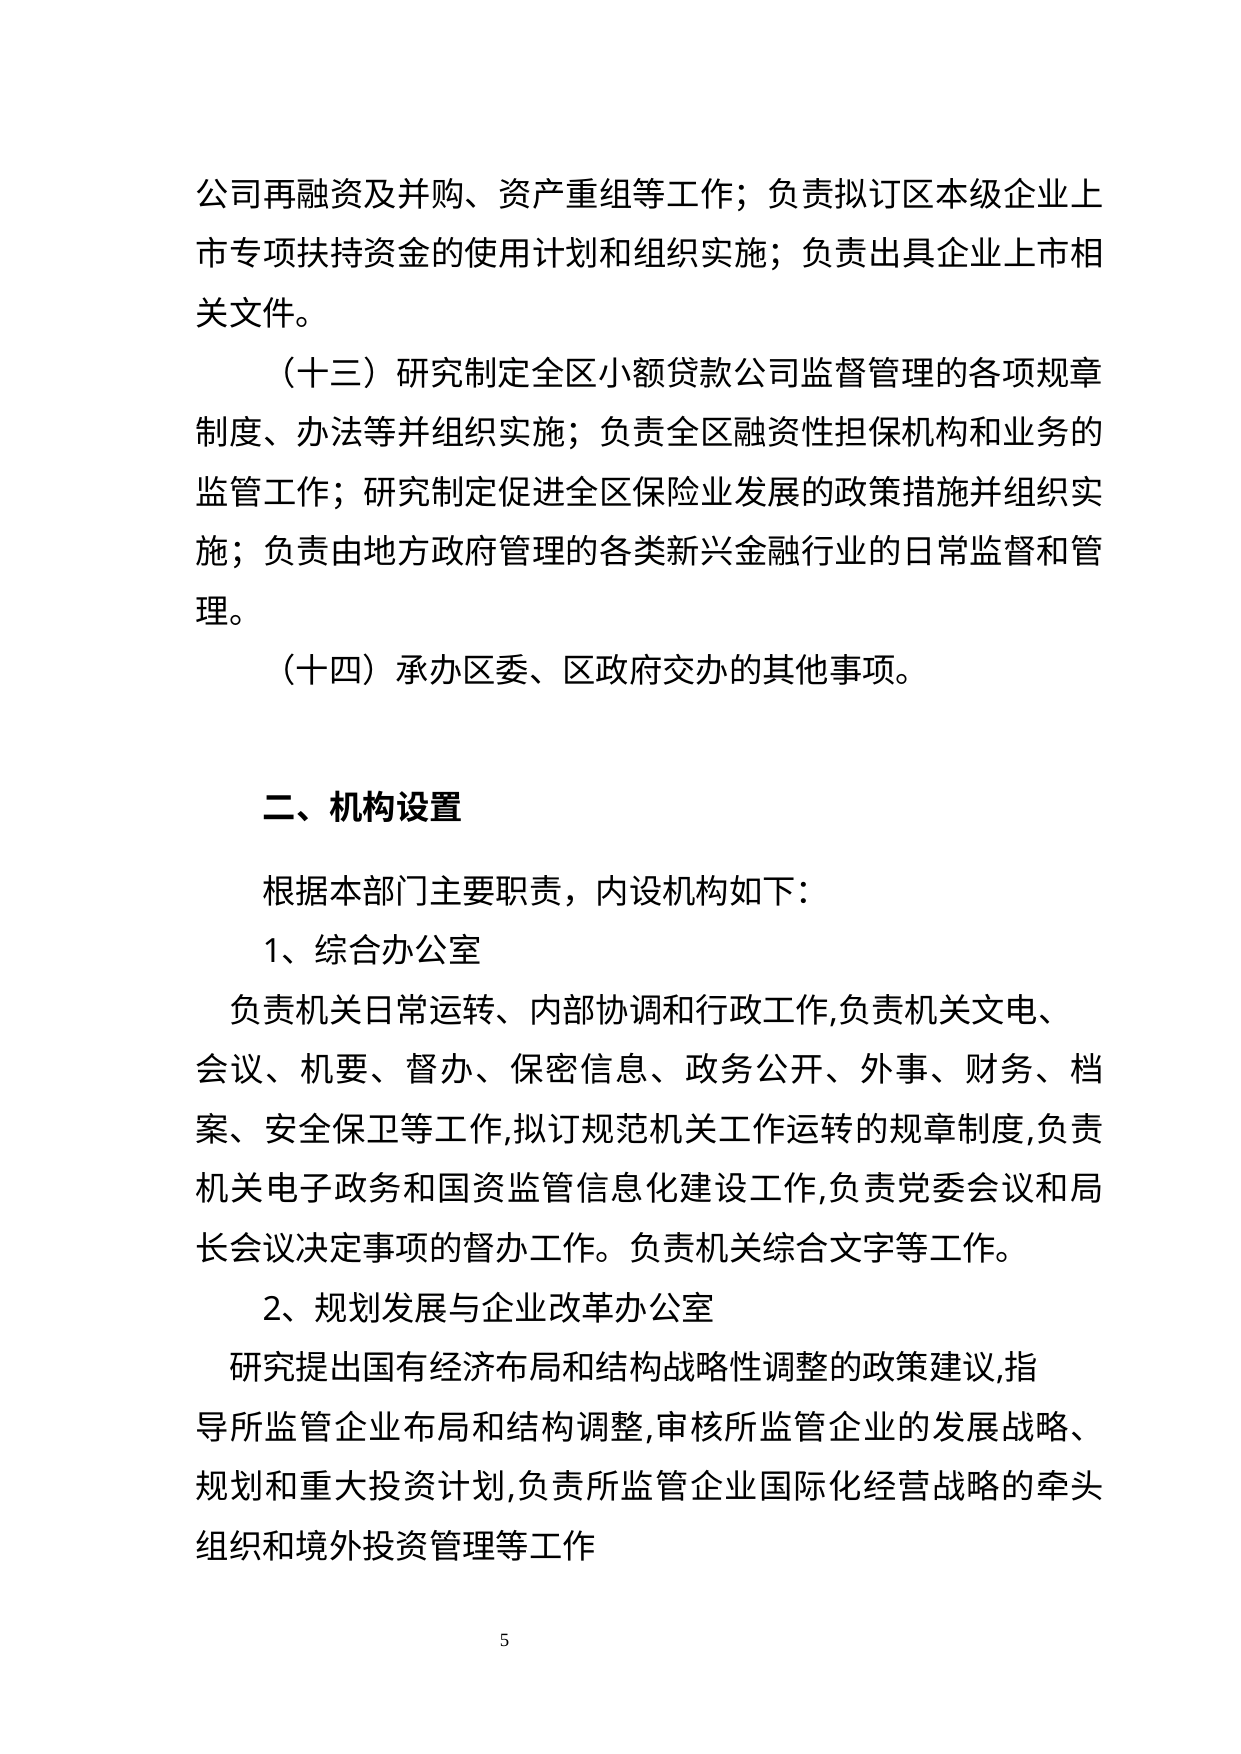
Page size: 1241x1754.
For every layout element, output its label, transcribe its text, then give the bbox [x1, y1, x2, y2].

text （十四）承办区委、区政府交办的其他事项。 [196, 639, 1104, 693]
list 负责机关日常运转、内部协调和行政工作,负责机关文电、 [196, 978, 1104, 1037]
text （十三）研究制定全区小额贷款公司监督管理的各项规章、制度、办法等并组织实施；负责全区融资性担保机构和业务的监管工作；研究制定促进全区保险业发展的政策措施并组织实施；负责由地方政府管理的各类新兴金融行业的日常监督和管理。 [196, 341, 1104, 639]
list 导所监管企业布局和结构调整,审核所监管企业的发展战略、规划和重大投资计划,负责所监管企业国际化经营战略的牵头组织和境外投资管理等工作 [196, 1395, 1104, 1574]
text 二、机构设置 [196, 775, 1104, 835]
list 综合办公室 [196, 918, 1104, 978]
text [196, 162, 1104, 341]
list 研究提出国有经济布局和结构战略性调整的政策建议,指 [196, 1335, 1104, 1395]
text 根据本部门主要职责，内设机构如下： [196, 859, 1104, 918]
list 会议、机要、督办、保密信息、政务公开、外事、财务、档案、安全保卫等工作,拟订规范机关工作运转的规章制度,负责机关电子政务和国资监管信息化建设工作,负责党委会议和局长会议决定事项的督办工作。负责机关综合文字等工作。 [196, 1037, 1104, 1276]
list 规划发展与企业改革办公室 [196, 1276, 1104, 1335]
